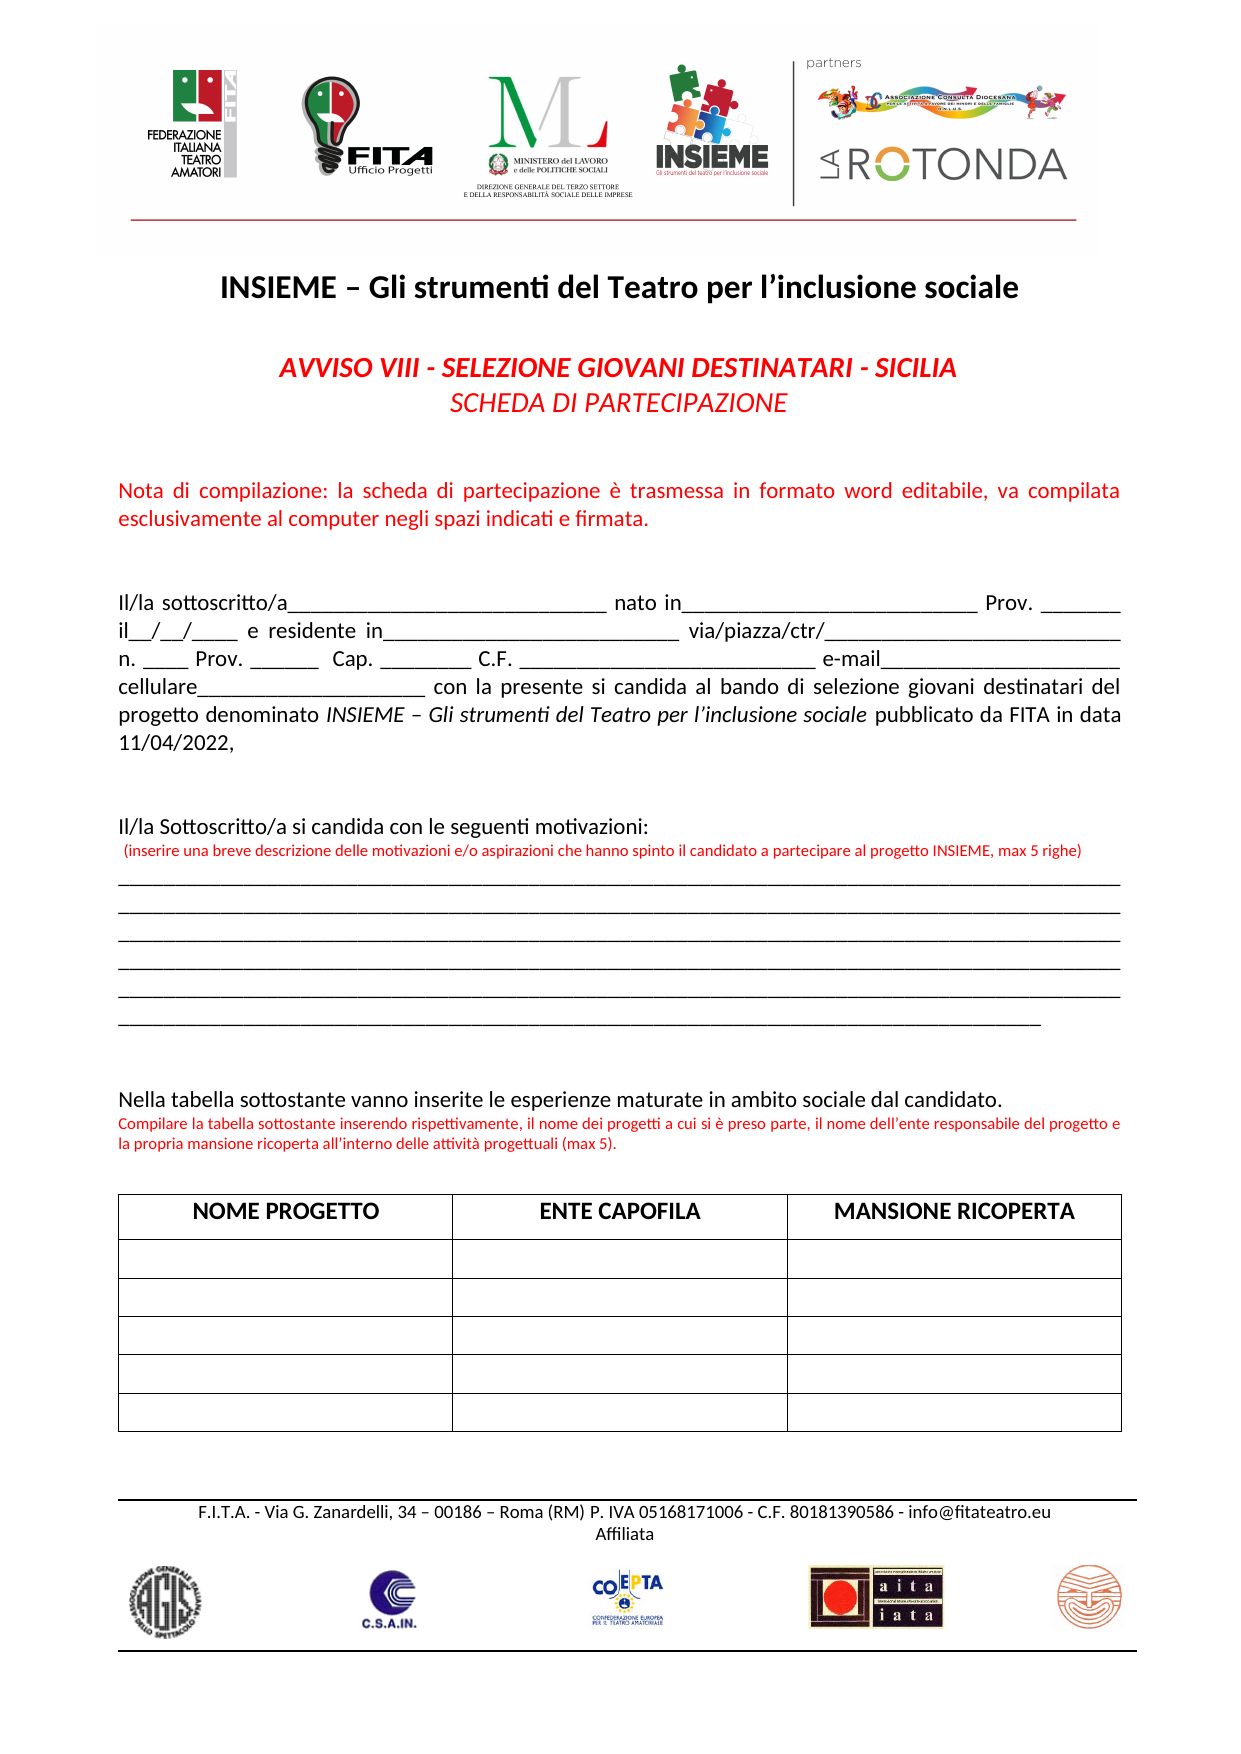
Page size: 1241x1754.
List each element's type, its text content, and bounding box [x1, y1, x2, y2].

picture [356, 1565, 424, 1639]
table_header MANSIONE RICOPERTA [788, 1195, 1121, 1239]
text (inserire una breve descrizione delle motivazioni e/o aspirazioni che hanno spinto il candidato a partecipare al progetto INSIEME, max 5 righe) [118, 841, 1122, 861]
table_cell [453, 1317, 787, 1354]
table_cell [119, 1394, 452, 1431]
table_cell [453, 1355, 787, 1393]
table_cell [119, 1355, 452, 1393]
table_cell [788, 1240, 1121, 1277]
text _________________________________________________________________________________________________________________________________________________________________________________________________________________________________________________________________________________________________________________________________________________________________________________________________________________________________________________________________________________________________________________________________________ [118, 861, 1122, 1029]
text Nella tabella sottostante vanno inserite le esperienze maturate in ambito sociale dal candidato. [118, 1085, 1122, 1113]
picture [129, 1566, 202, 1639]
table_cell [788, 1317, 1121, 1354]
title INSIEME – Gli strumenti del Teatro per l’inclusione sociale [207, 257, 1033, 308]
table_cell [119, 1240, 452, 1277]
table_cell [788, 1394, 1121, 1431]
text SCHEDA DI PARTECIPAZIONE [118, 384, 1122, 420]
table_cell [119, 1317, 452, 1354]
table_header NOME PROGETTO [119, 1195, 452, 1239]
picture [808, 1565, 945, 1629]
table_cell [453, 1394, 787, 1431]
table_cell [119, 1279, 452, 1316]
table_header ENTE CAPOFILA [453, 1195, 787, 1239]
text Nota di compilazione: la scheda di partecipazione è trasmessa in formato word editabile, va compilata esclusivamente al computer negli spazi indicati e firmata. [118, 476, 1122, 532]
text Il/la sottoscritto/a____________________________ nato in__________________________ Prov. _______ il__/__/____ e residente in__________________________ via/piazza/ctr/__________________________ n. ____ Prov. ______ Cap. ________ C.F. __________________________ e-mail_____________________ cellulare____________________ con la presente si candida al bando di selezione giovani destinatari del progetto denominato INSIEME – Gli strumenti del Teatro per l’inclusione sociale pubblicato da FITA in data 11/04/2022, [118, 588, 1122, 756]
text Compilare la tabella sottostante inserendo rispettivamente, il nome dei progetti a cui si è preso parte, il nome dell’ente responsabile del progetto e la propria mansione ricoperta all’interno delle attività progettuali (max 5). [118, 1113, 1122, 1154]
text Il/la Sottoscritto/a si candida con le seguenti motivazioni: [118, 812, 1122, 841]
table_cell [788, 1279, 1121, 1316]
picture [588, 1565, 667, 1629]
table_cell [453, 1240, 787, 1277]
table_cell [788, 1355, 1121, 1393]
text AVVISO VIII - SELEZIONE GIOVANI DESTINATARI - SICILIA [266, 349, 973, 384]
picture [96, 24, 1100, 256]
table_cell [453, 1279, 787, 1316]
